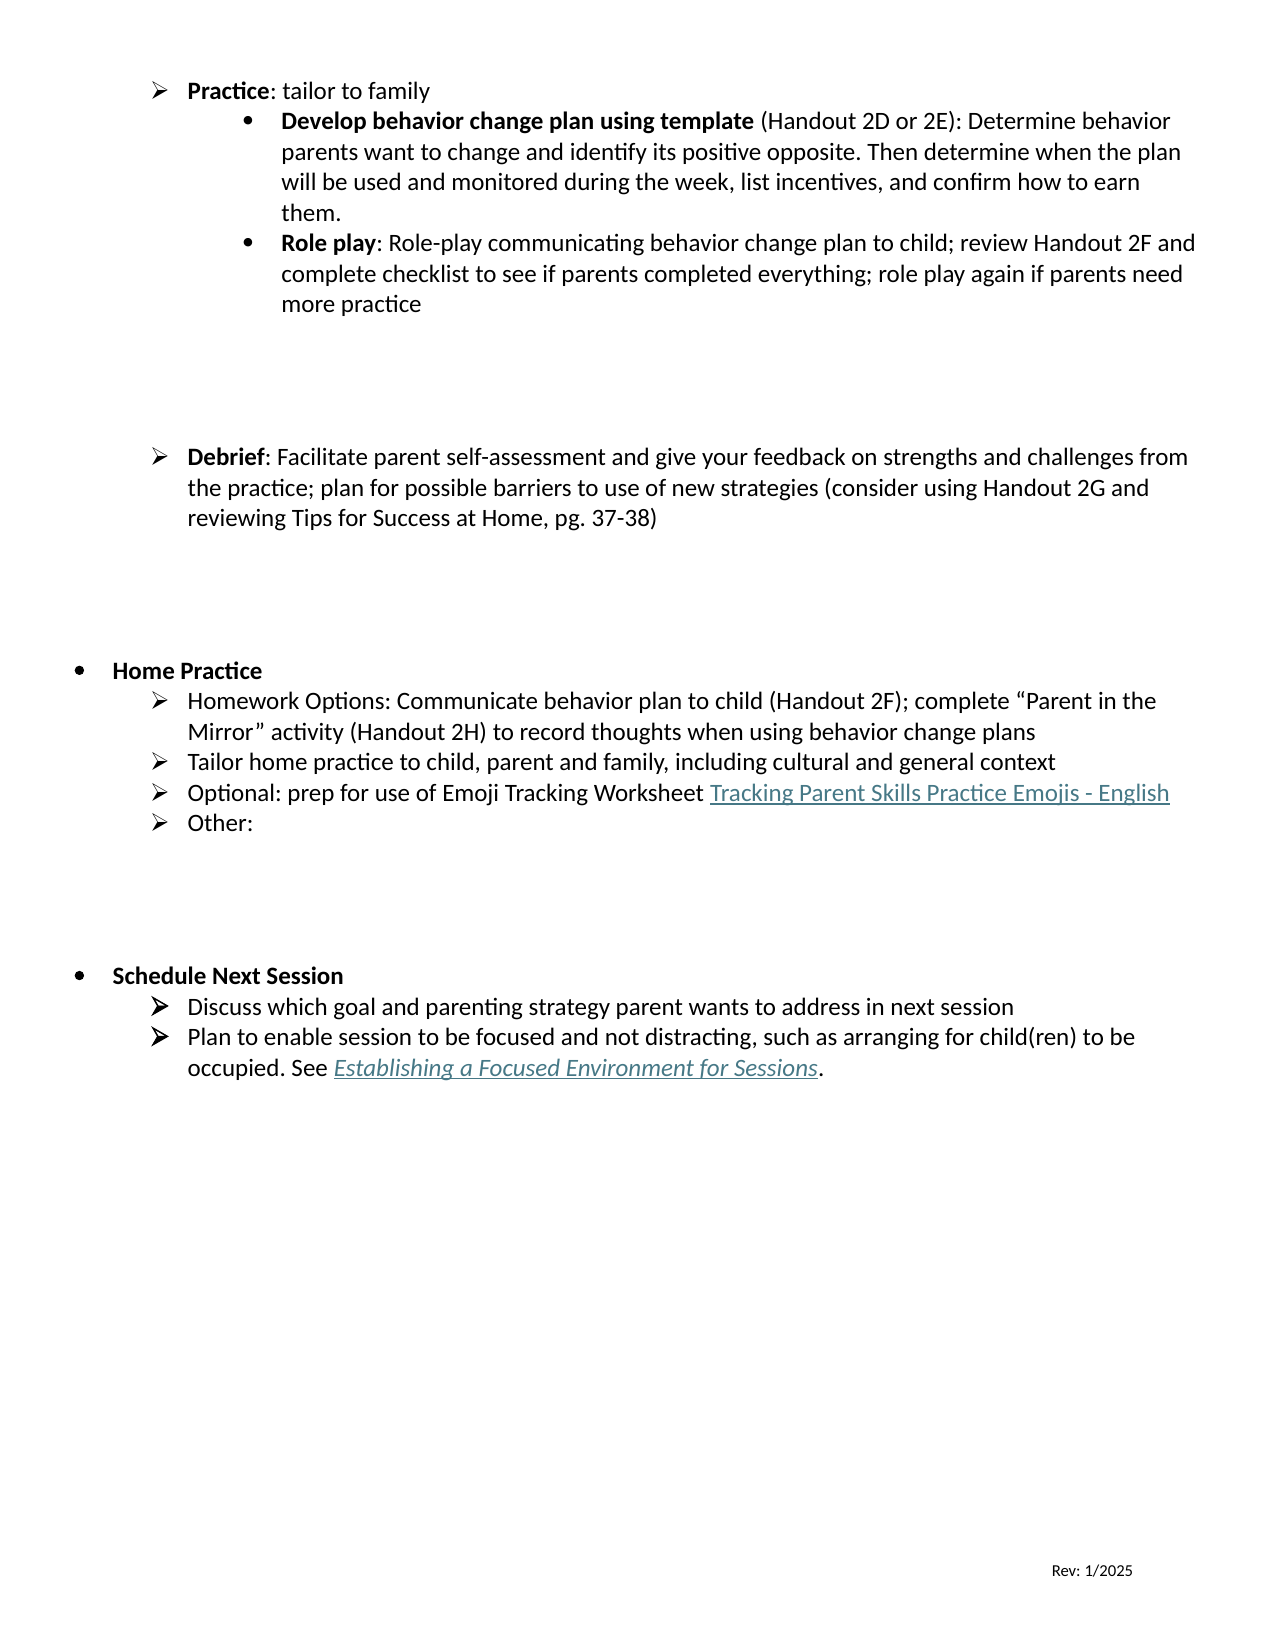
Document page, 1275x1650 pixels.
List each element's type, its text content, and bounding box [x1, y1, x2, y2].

list Discuss which goal and parenting strategy parent wants to address in next session [150, 991, 1200, 1021]
list Other: [150, 807, 1200, 838]
list Practice: tailor to family [150, 75, 1200, 106]
list Home Practice [75, 655, 1200, 685]
list Plan to enable session to be focused and not distracting, such as arranging for child(ren) to be occupied. See Establishing a Focused Environment for Sessions. [150, 1021, 1200, 1082]
list Develop behavior change plan using template (Handout 2D or 2E): Determine behavior parents want to change and identify its positive opposite. Then determine when the plan will be used and monitored during the week, list incentives, and confirm how to earn them. [244, 106, 1200, 228]
list Homework Options: Communicate behavior plan to child (Handout 2F); complete “Parent in the Mirror” activity (Handout 2H) to record thoughts when using behavior change plans [150, 685, 1200, 746]
list Tailor home practice to child, parent and family, including cultural and general context [150, 746, 1200, 777]
list Role play: Role-play communicating behavior change plan to child; review Handout 2F and complete checklist to see if parents completed everything; role play again if parents need more practice [244, 228, 1200, 319]
list Schedule Next Session [75, 960, 1200, 991]
list Optional: prep for use of Emoji Tracking Worksheet Tracking Parent Skills Practice Emojis - English [150, 777, 1200, 807]
list Debrief: Facilitate parent self-assessment and give your feedback on strengths and challenges from the practice; plan for possible barriers to use of new strategies (consider using Handout 2G and reviewing Tips for Success at Home, pg. 37-38) [150, 441, 1200, 533]
